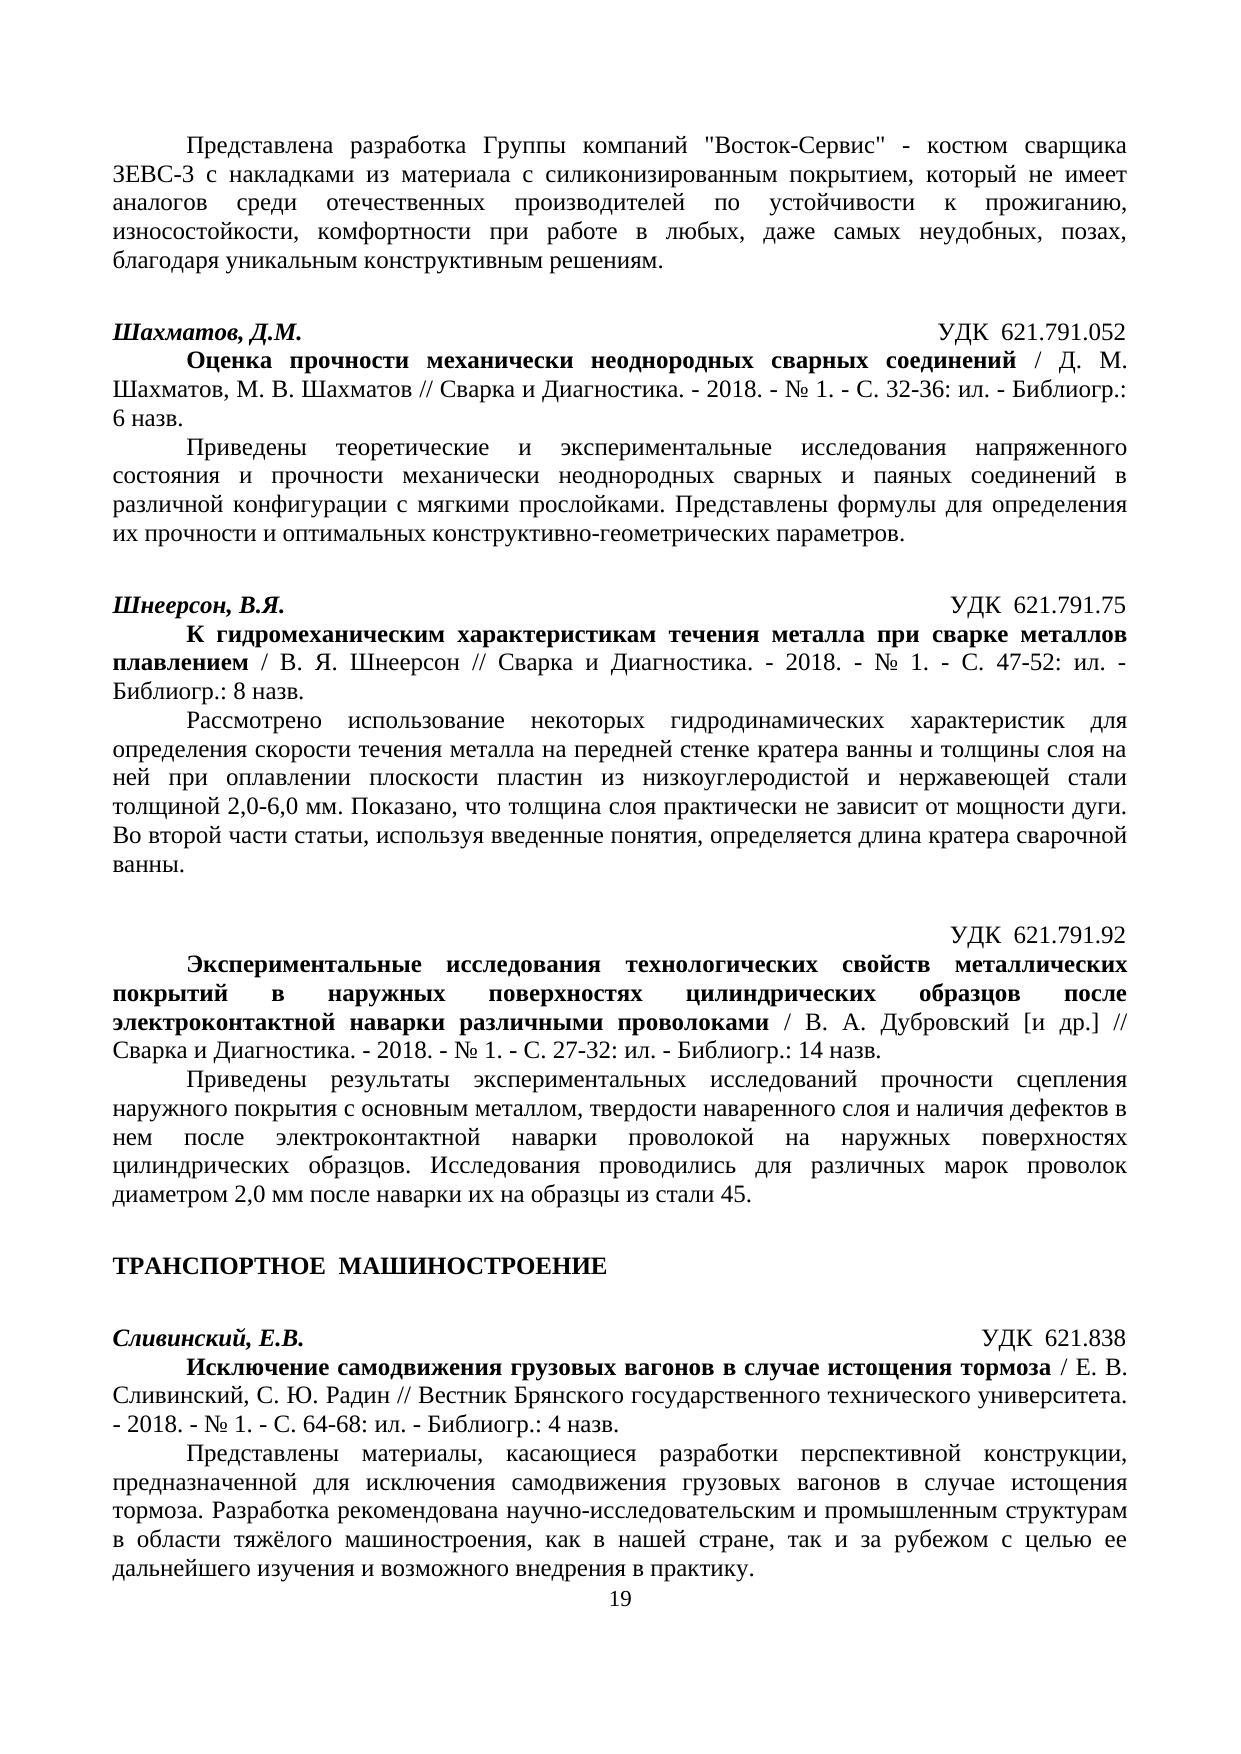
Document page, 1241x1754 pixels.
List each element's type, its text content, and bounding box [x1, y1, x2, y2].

text Исключение самодвижения грузовых вагонов в случае истощения тормоза / Е. В. Сливинский, С. Ю. Радин // Вестник Брянского государственного технического университета. - 2018. - № 1. - С. 64-68: ил. - Библиогр.: 4 назв. [112, 1352, 1128, 1438]
text Представлены материалы, касающиеся разработки перспективной конструкции, предназначенной для исключения самодвижения грузовых вагонов в случае истощения тормоза. Разработка рекомендована научно-исследовательским и промышленным структурам в области тяжёлого машиностроения, как в нашей стране, так и за рубежом с целью ее дальнейшего изучения и возможного внедрения в практику. [112, 1438, 1128, 1582]
text ТРАНСПОРТНОЕ МАШИНОСТРОЕНИЕ [112, 1251, 1128, 1280]
text Рассмотрено использование некоторых гидродинамических характеристик для определения скорости течения металла на передней стенке кратера ванны и толщины слоя на ней при оплавлении плоскости пластин из низкоуглеродистой и нержавеющей стали толщиной 2,0-6,0 мм. Показано, что толщина слоя практически не зависит от мощности дуги. Во второй части статьи, используя введенные понятия, определяется длина кратера сварочной ванны. [112, 705, 1128, 877]
text К гидромеханическим характеристикам течения металла при сварке металлов плавлением / В. Я. Шнеерсон // Сварка и Диагностика. - 2018. - № 1. - С. 47-52: ил. - Библиогр.: 8 назв. [112, 619, 1128, 705]
text Представлена разработка Группы компаний "Восток-Сервис" - костюм сварщика ЗЕВС-3 с накладками из материала с силиконизированным покрытием, который не имеет аналогов среди отечественных производителей по устойчивости к прожиганию, износостойкости, комфортности при работе в любых, даже самых неудобных, позах, благодаря уникальным конструктивным решениям. [112, 130, 1128, 274]
text Экспериментальные исследования технологических свойств металлических покрытий в наружных поверхностях цилиндрических образцов после электроконтактной наварки различными проволоками / В. А. Дубровский [и др.] // Сварка и Диагностика. - 2018. - № 1. - С. 27-32: ил. - Библиогр.: 14 назв. [112, 949, 1128, 1064]
text УДК 621.791.92 [851, 921, 1128, 949]
text Оценка прочности механически неоднородных сварных соединений / Д. М. Шахматов, М. В. Шахматов // Сварка и Диагностика. - 2018. - № 1. - С. 32-36: ил. - Библиогр.: 6 назв. [112, 346, 1128, 432]
text Приведены теоретические и экспериментальные исследования напряженного состояния и прочности механически неоднородных сварных и паяных соединений в различной конфигурации с мягкими прослойками. Представлены формулы для определения их прочности и оптимальных конструктивно-геометрических параметров. [112, 432, 1128, 547]
text Шнеерсон, В.Я. УДК 621.791.75 [112, 590, 1128, 619]
text Шахматов, Д.М. УДК 621.791.052 [112, 317, 1128, 346]
text Сливинский, Е.В. УДК 621.838 [112, 1323, 1128, 1352]
text Приведены результаты экспериментальных исследований прочности сцепления наружного покрытия с основным металлом, твердости наваренного слоя и наличия дефектов в нем после электроконтактной наварки проволокой на наружных поверхностях цилиндрических образцов. Исследования проводились для различных марок проволок диаметром 2,0 мм после наварки их на образцы из стали 45. [112, 1064, 1128, 1208]
